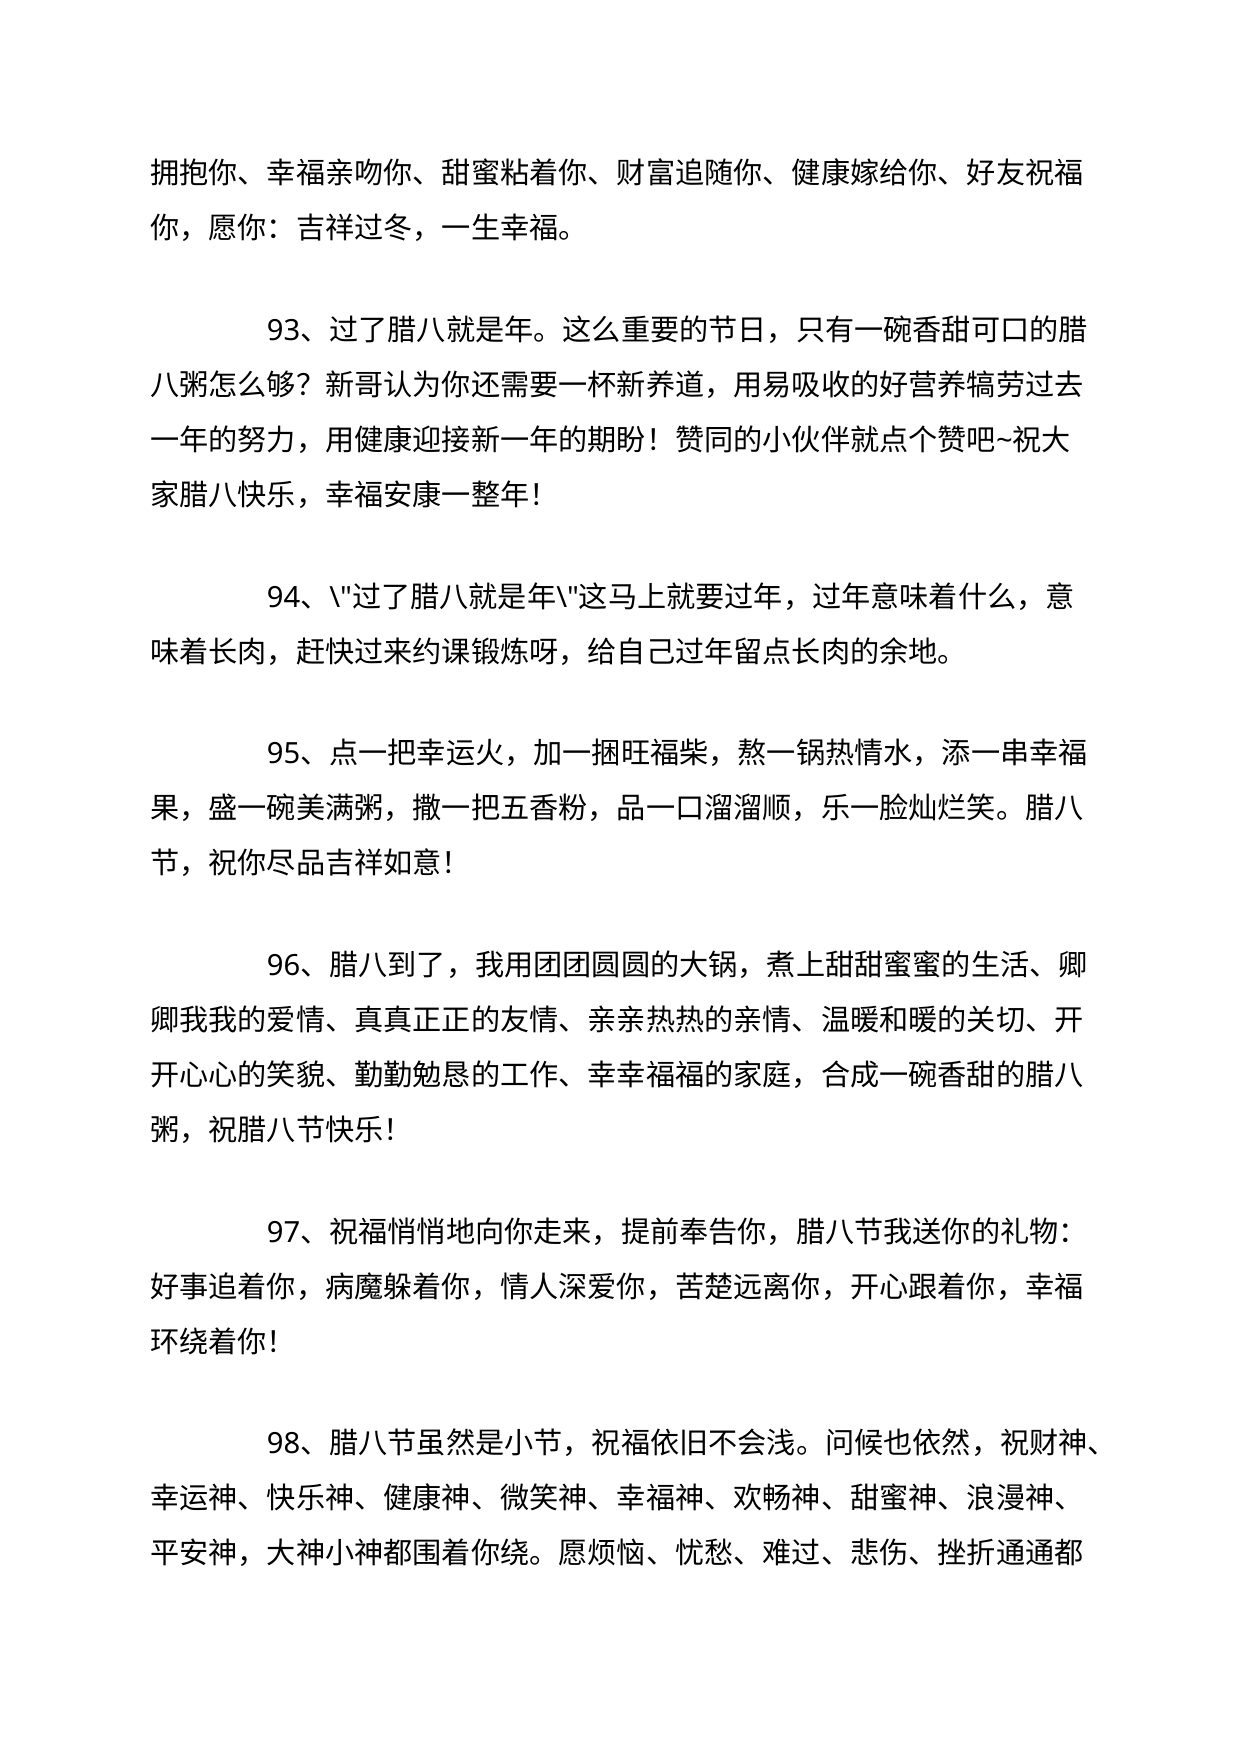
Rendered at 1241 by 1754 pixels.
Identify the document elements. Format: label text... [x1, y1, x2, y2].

text 94、\"过了腊八就是年\"这马上就要过年，过年意味着什么，意味着长肉，赶快过来约课锻炼呀，给自己过年留点长肉的余地。 [150, 573, 1090, 671]
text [150, 150, 1090, 247]
text 96、腊八到了，我用团团圆圆的大锅，煮上甜甜蜜蜜的生活、卿卿我我的爱情、真真正正的友情、亲亲热热的亲情、温暖和暖的关切、开开心心的笑貌、勤勤勉恳的工作、幸幸福福的家庭，合成一碗香甜的腊八粥，祝腊八节快乐！ [150, 942, 1090, 1149]
text 93、过了腊八就是年。这么重要的节日，只有一碗香甜可口的腊八粥怎么够？新哥认为你还需要一杯新养道，用易吸收的好营养犒劳过去一年的努力，用健康迎接新一年的期盼！赞同的小伙伴就点个赞吧~祝大家腊八快乐，幸福安康一整年！ [150, 307, 1090, 514]
text 97、祝福悄悄地向你走来，提前奉告你，腊八节我送你的礼物：好事追着你，病魔躲着你，情人深爱你，苦楚远离你，开心跟着你，幸福环绕着你！ [150, 1208, 1090, 1361]
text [150, 1420, 1090, 1572]
text 95、点一把幸运火，加一捆旺福柴，熬一锅热情水，添一串幸福果，盛一碗美满粥，撒一把五香粉，品一口溜溜顺，乐一脸灿烂笑。腊八节，祝你尽品吉祥如意！ [150, 730, 1090, 882]
